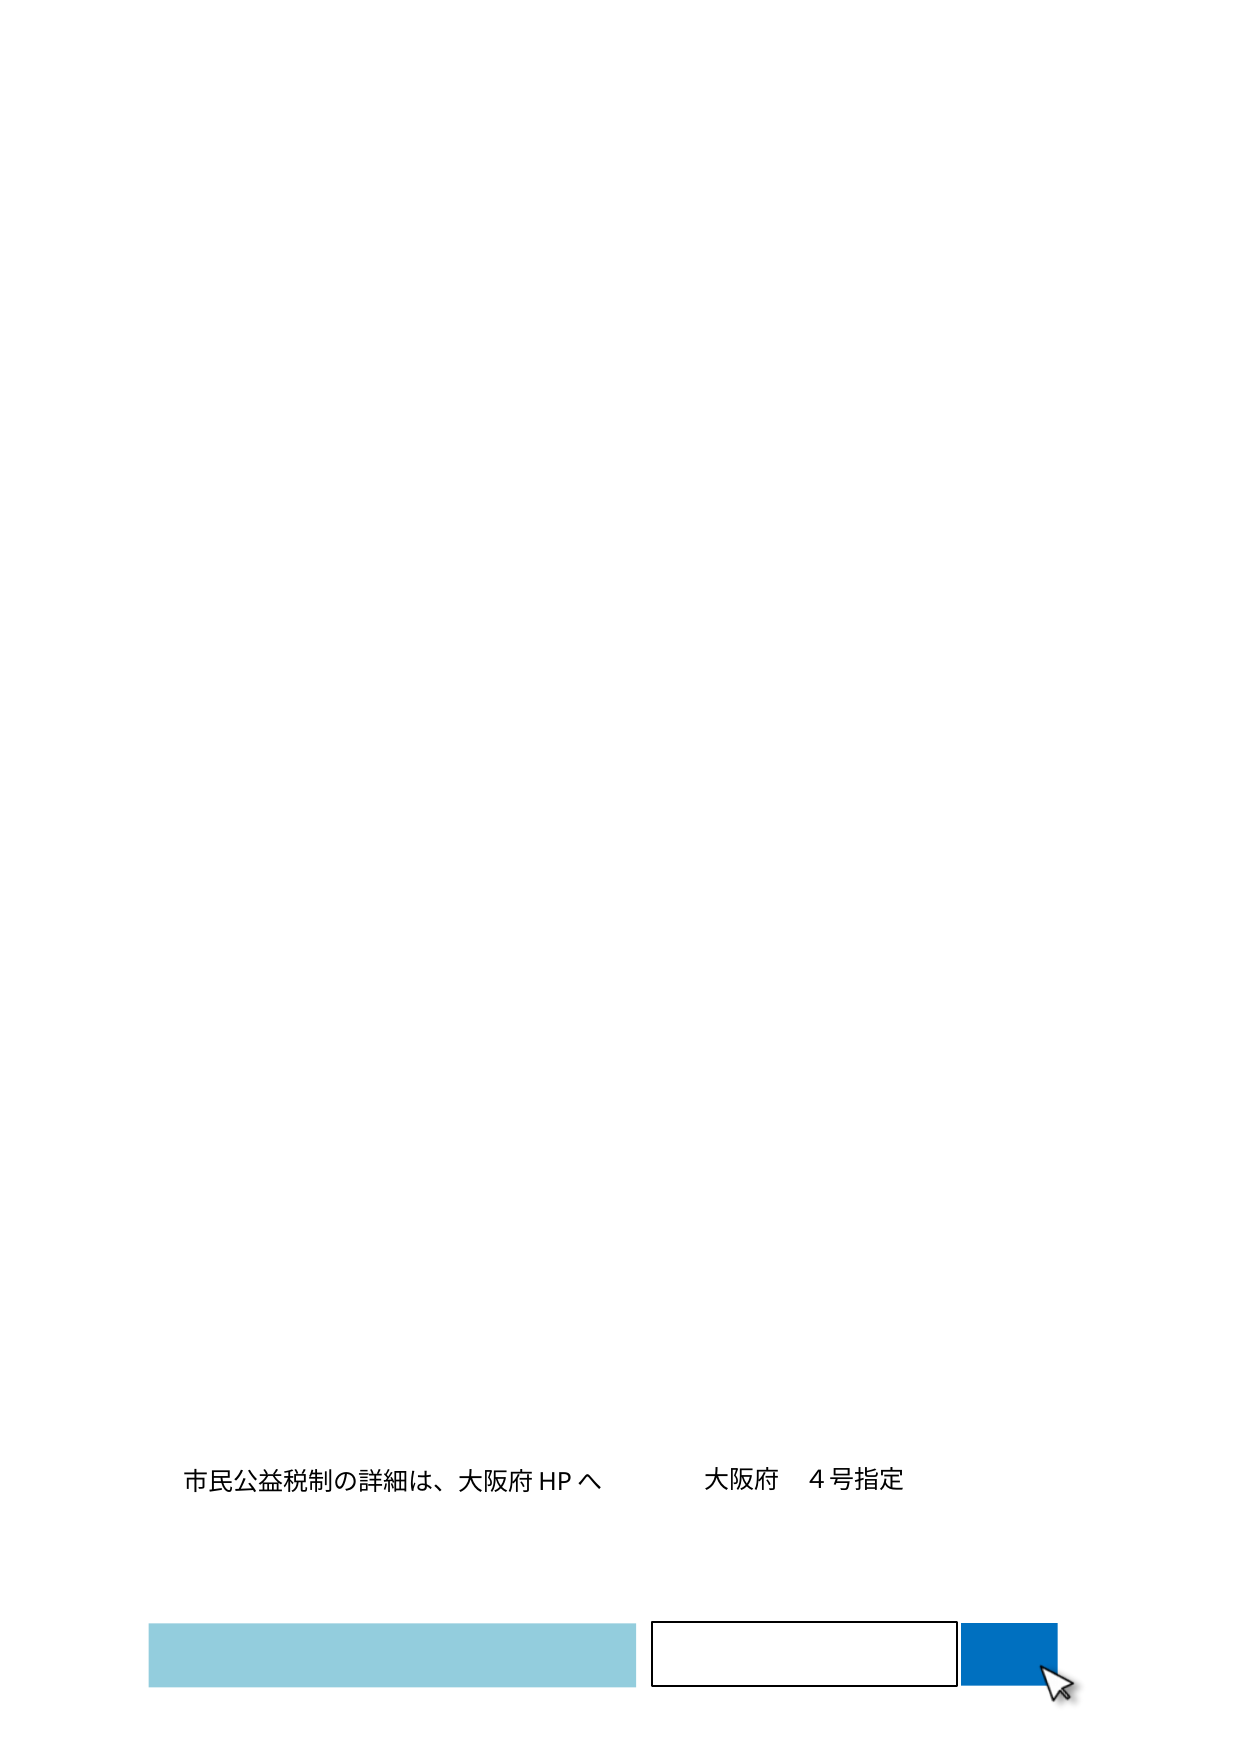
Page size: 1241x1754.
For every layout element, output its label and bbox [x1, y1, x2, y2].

picture [1033, 1648, 1098, 1721]
